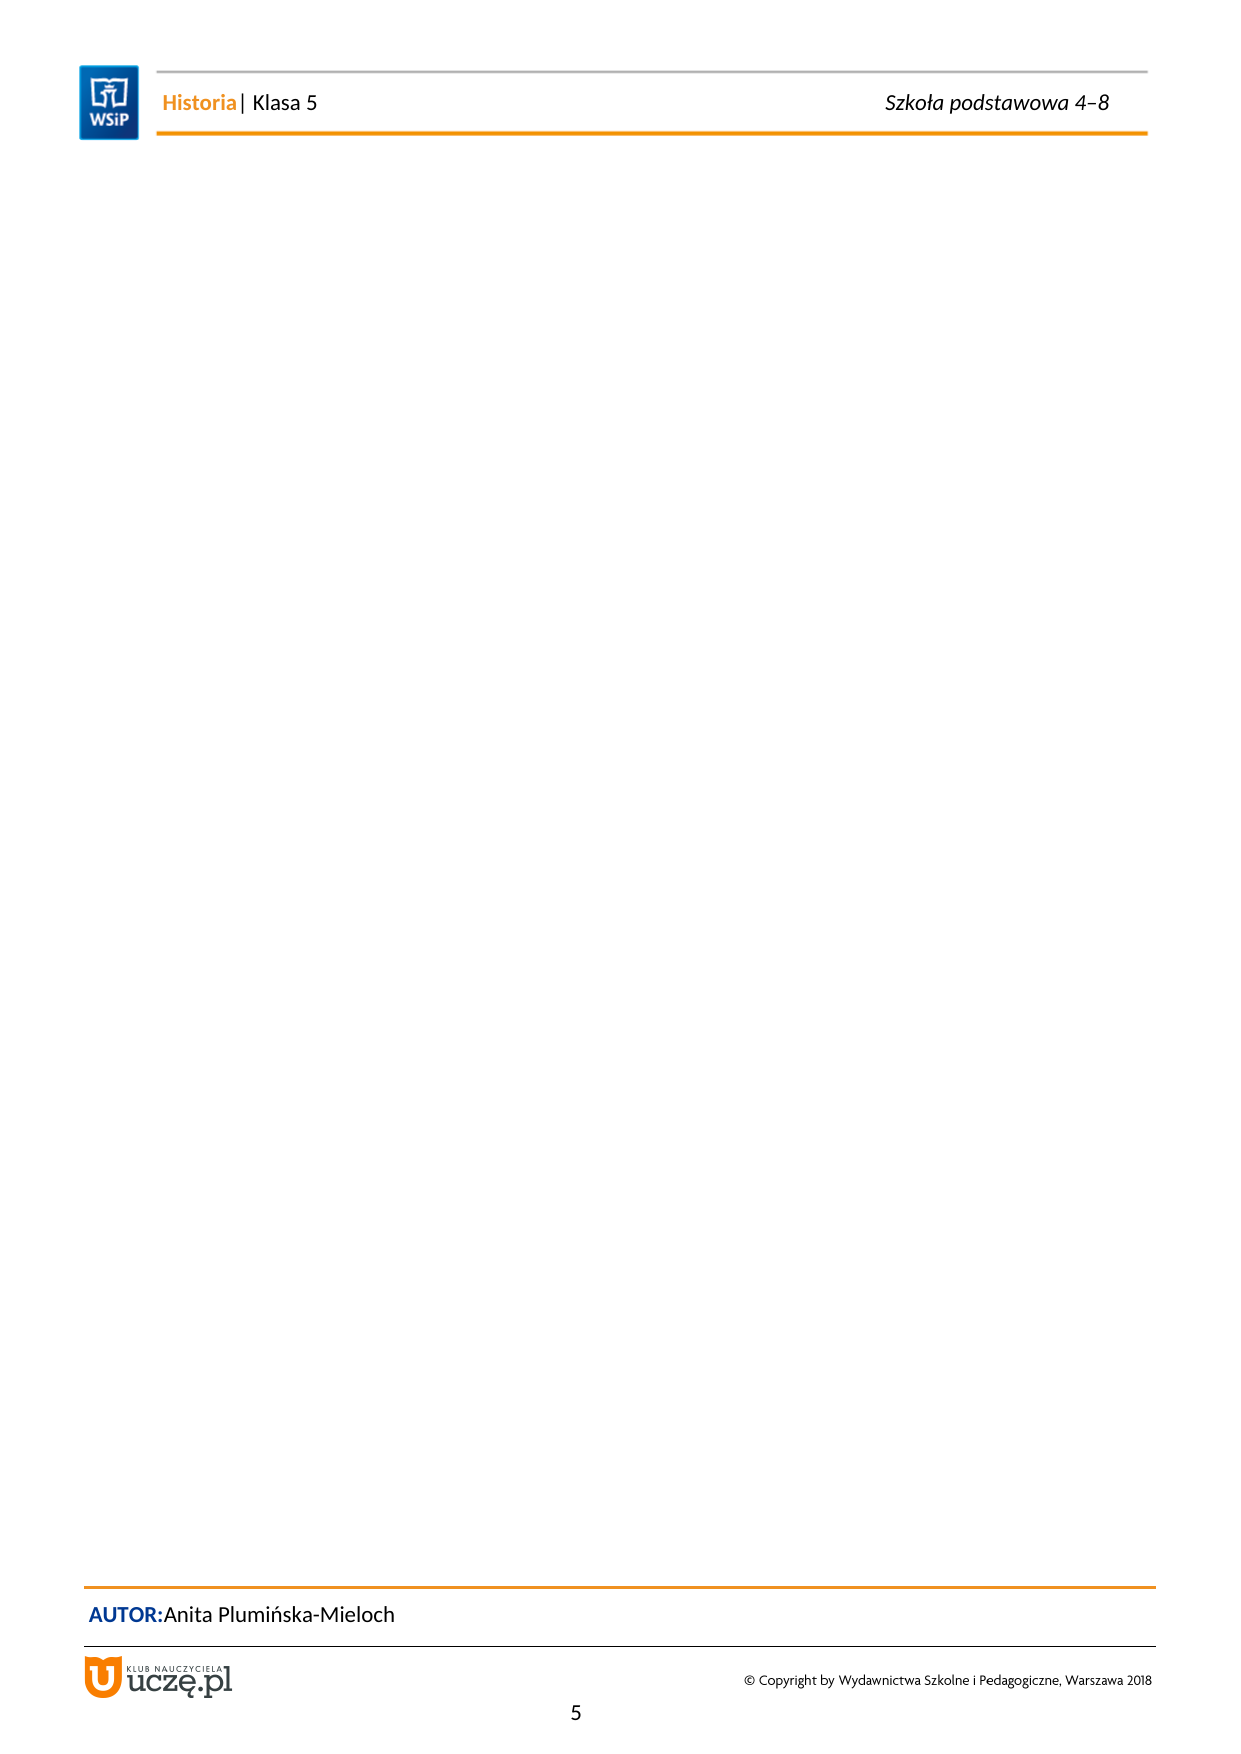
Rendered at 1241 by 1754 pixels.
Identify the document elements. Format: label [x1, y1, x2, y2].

picture [84, 1656, 1152, 1698]
picture [0, 7, 1241, 164]
